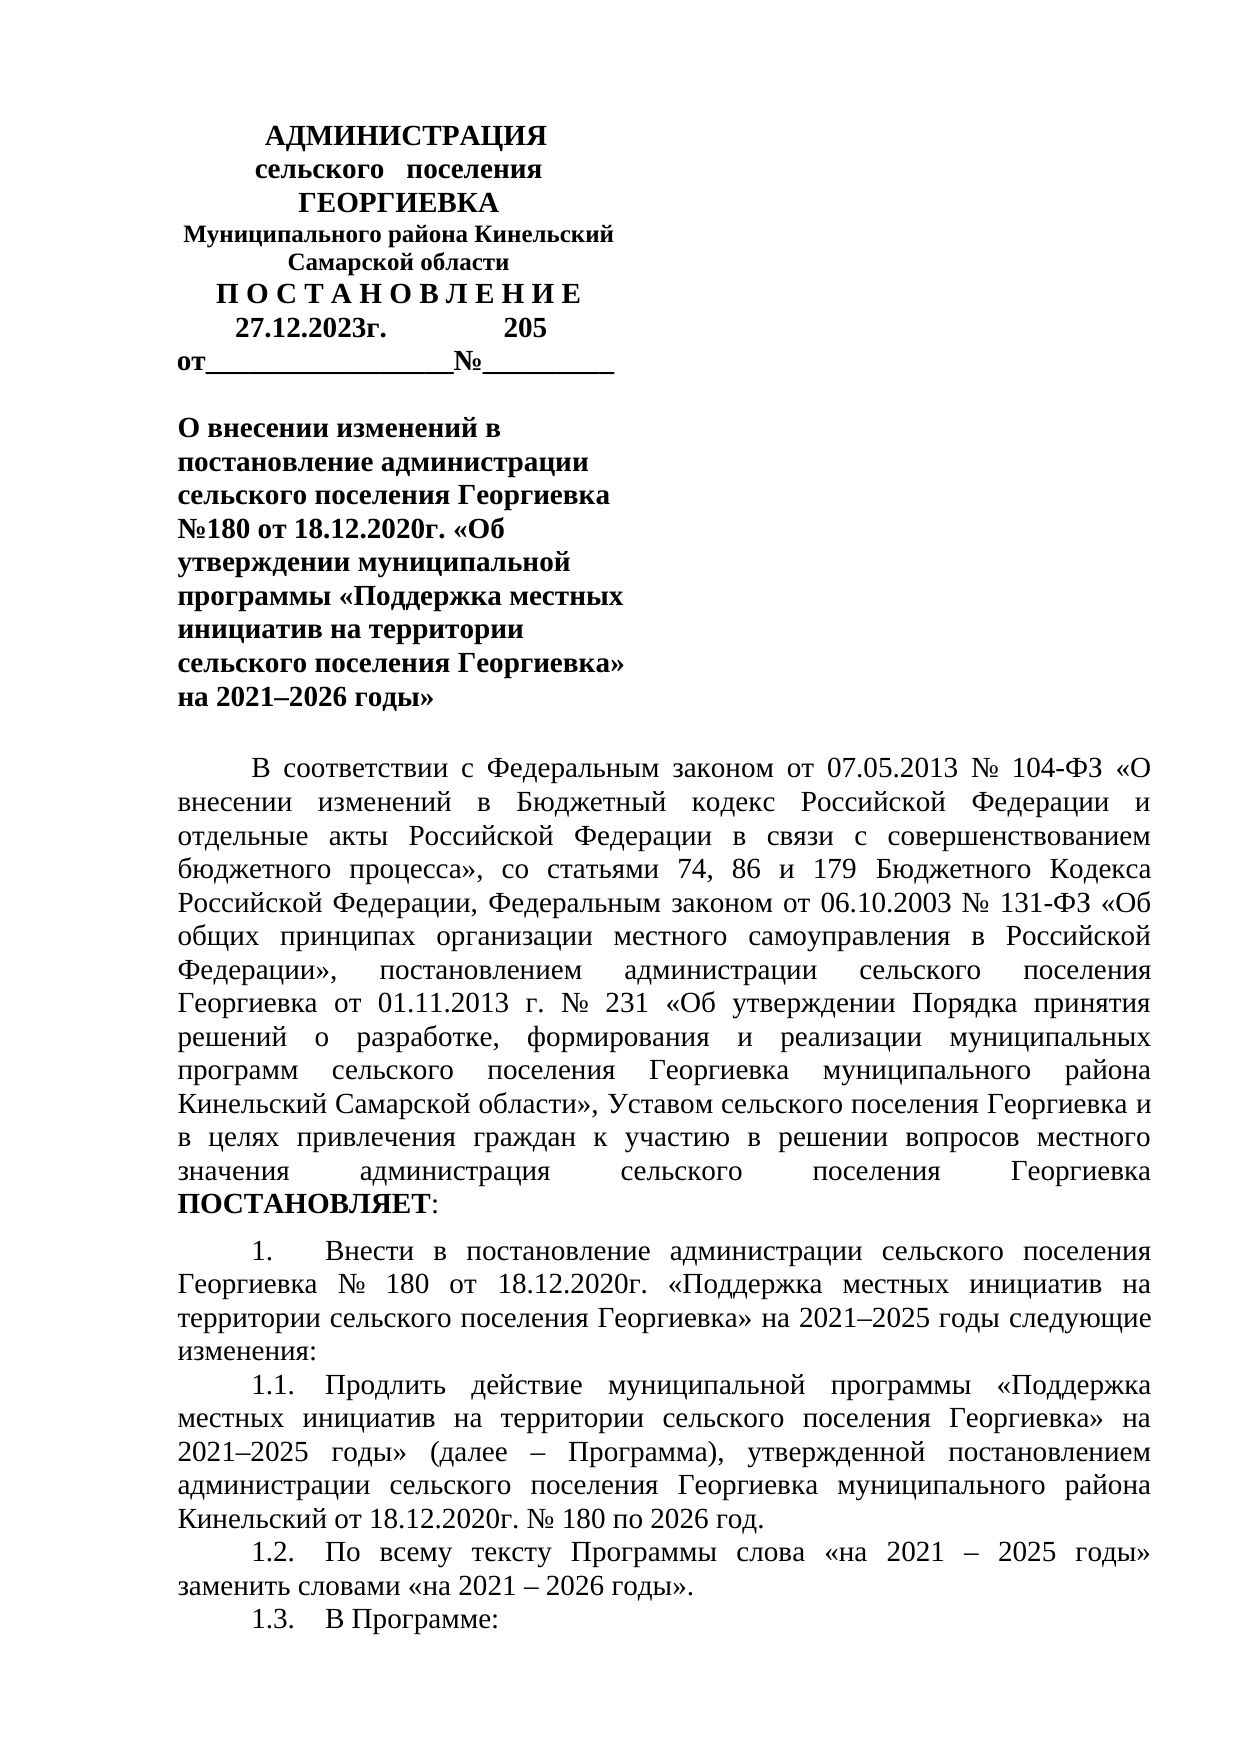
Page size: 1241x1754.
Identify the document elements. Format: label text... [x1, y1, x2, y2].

text В соответствии с Федеральным законом от 07.05.2013 № 104-ФЗ «О внесении изменений в Бюджетный кодекс Российской Федерации и отдельные акты Российской Федерации в связи с совершенствованием бюджетного процесса», со статьями 74, 86 и 179 Бюджетного Кодекса Российской Федерации, Федеральным законом от 06.10.2003 № 131-ФЗ «Об общих принципах организации местного самоуправления в Российской Федерации», постановлением администрации сельского поселения Георгиевка от 01.11.2013 г. № 231 «Об утверждении Порядка принятия решений о разработке, формирования и реализации муниципальных программ сельского поселения Георгиевка муниципального района Кинельский Самарской области», Уставом сельского поселения Георгиевка и в целях привлечения граждан к участию в решении вопросов местного значения администрация сельского поселения Георгиевка ПОСТАНОВЛЯЕТ: [177, 751, 1152, 1220]
list Муниципального района Кинельский [177, 219, 620, 247]
text Самарской области [177, 247, 620, 276]
text О внесении изменений в постановление администрации сельского поселения Георгиевка №180 от 18.12.2020г. «Об утверждении муниципальной программы «Поддержка местных инициатив на территории сельского поселения Георгиевка» на 2021–2026 годы» [177, 410, 650, 712]
list ГЕОРГИЕВКА [177, 185, 620, 219]
list П О С Т А Н О В Л Е Н И Е [177, 276, 620, 310]
text сельского поселения [177, 152, 620, 185]
list АДМИНИСТРАЦИЯ [177, 118, 635, 152]
list Продлить действие муниципальной программы «Поддержка местных инициатив на территории сельского поселения Георгиевка» на 2021–2025 годы» (далее – Программа), утвержденной постановлением администрации сельского поселения Георгиевка муниципального района Кинельский от 18.12.2020г. № 180 по 2026 год. [177, 1367, 1152, 1534]
list По всему тексту Программы слова «на 2021 – 2025 годы» заменить словами «на 2021 – 2026 годы». [177, 1534, 1152, 1602]
text 27.12.2023г. 205 [177, 310, 620, 343]
text от_________________№_________ [177, 343, 620, 377]
list В Программе: [177, 1602, 1152, 1635]
list Внести в постановление администрации сельского поселения Георгиевка № 180 от 18.12.2020г. «Поддержка местных инициатив на территории сельского поселения Георгиевка» на 2021–2025 годы следующие изменения: [177, 1233, 1152, 1367]
